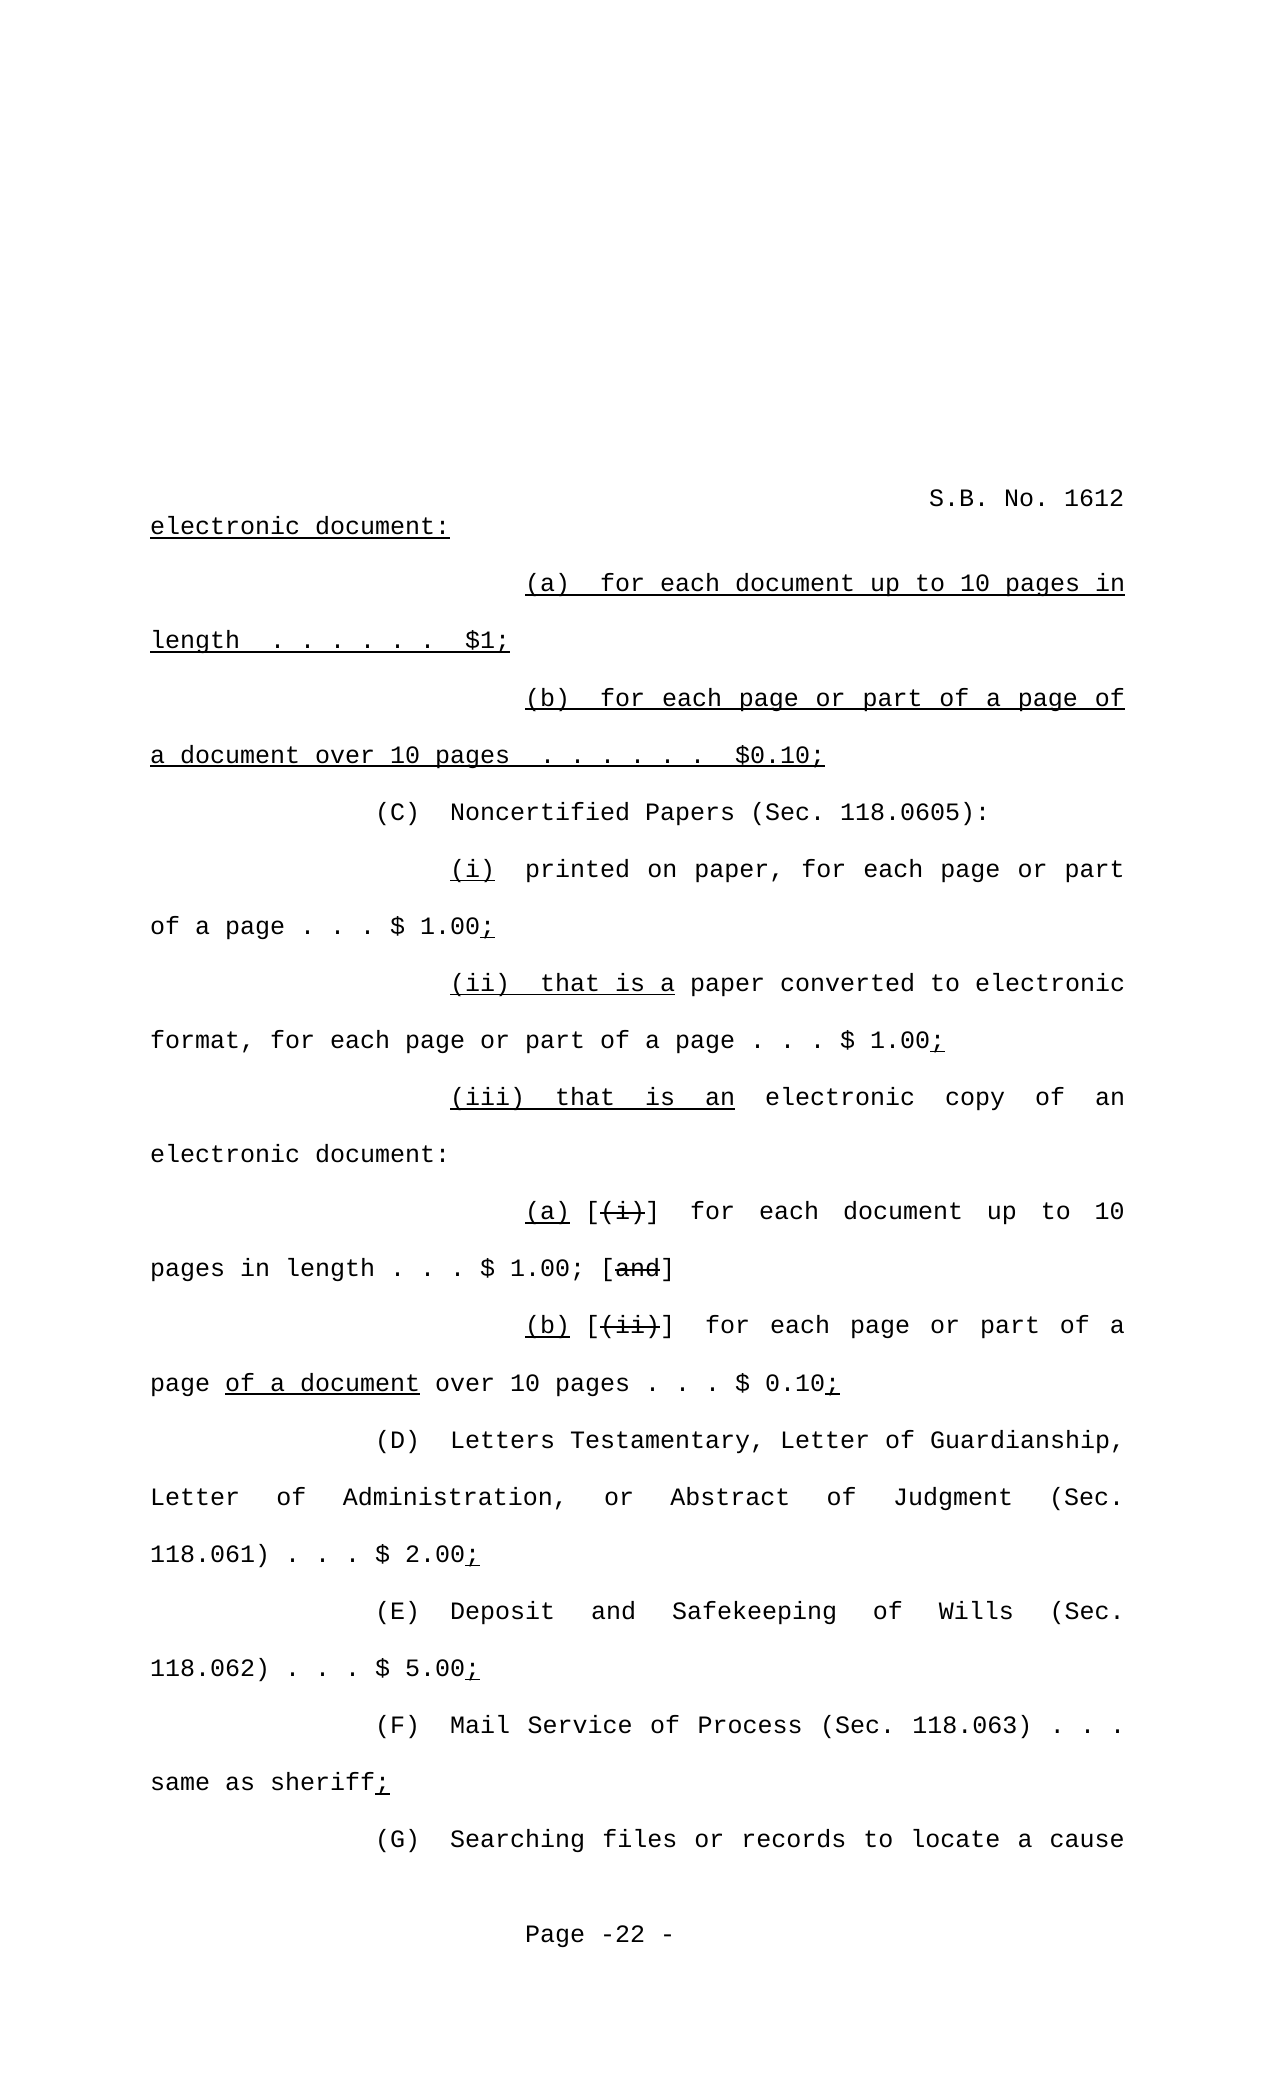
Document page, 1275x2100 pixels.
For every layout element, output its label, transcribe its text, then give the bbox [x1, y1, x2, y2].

text (b) for each page or part of a page of a document over 10 pages . . . . . . $0.10; [150, 685, 1125, 771]
text (F) Mail Service of Process (Sec. 118.063) . . . same as sheriff; [150, 1712, 1125, 1798]
text (a) [(i)] for each document up to 10 pages in length . . . $ 1.00; [and] [150, 1199, 1125, 1284]
text (iii) that is an electronic copy of an electronic document: [150, 1084, 1125, 1170]
text (ii) that is a paper converted to electronic format, for each page or part of a page . . . $ 1.00; [150, 970, 1125, 1056]
text (C) Noncertified Papers (Sec. 118.0605): [150, 799, 1125, 828]
text (E) Deposit and Safekeeping of Wills (Sec. 118.062) . . . $ 5.00; [150, 1598, 1125, 1684]
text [150, 1827, 1125, 1855]
text (D) Letters Testamentary, Letter of Guardianship, Letter of Administration, or Abstract of Judgment (Sec. 118.061) . . . $ 2.00; [150, 1427, 1125, 1570]
text (a) for each document up to 10 pages in length . . . . . . $1; [150, 571, 1125, 656]
text (b) [(ii)] for each page or part of a page of a document over 10 pages . . . $ 0.10; [150, 1313, 1125, 1398]
text (i) printed on paper, for each page or part of a page . . . $ 1.00; [150, 856, 1125, 942]
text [150, 514, 1125, 542]
